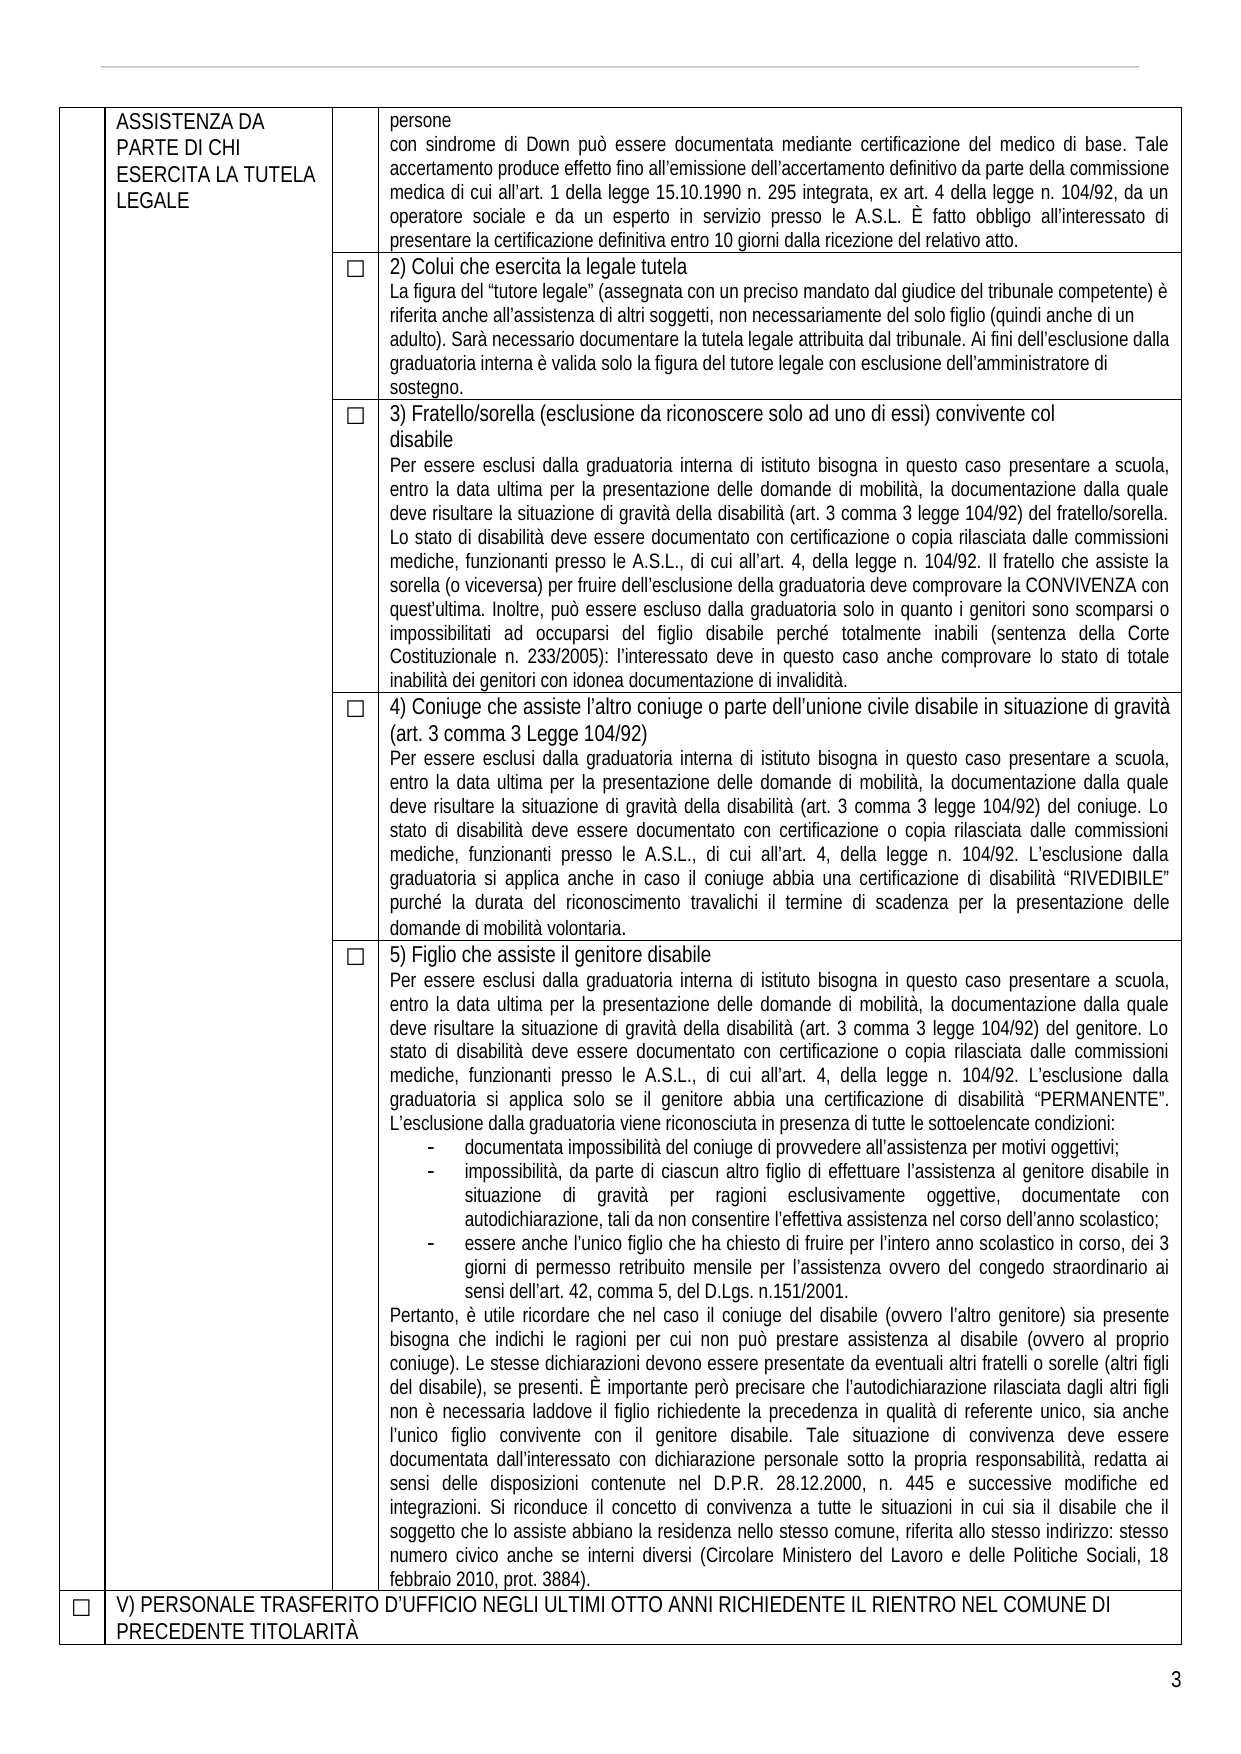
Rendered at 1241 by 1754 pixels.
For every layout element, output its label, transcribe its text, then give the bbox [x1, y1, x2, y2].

table_cell [333, 253, 378, 399]
table_cell 3) Fratello/sorella (esclusione da riconoscere solo ad uno di essi) convivente col disabile Per essere esclusi dalla graduatoria interna di istituto bisogna in questo caso presentare a scuola, entro la data ultima per la presentazione delle domande di mobilità, la documentazione dalla quale deve risultare la situazione di gravità della disabilità (art. 3 comma 3 legge 104/92) del fratello/sorella. Lo stato di disabilità deve essere documentato con certificazione o copia rilasciata dalle commissioni mediche, funzionanti presso le A.S.L., di cui all’art. 4, della legge n. 104/92. Il fratello che assiste la sorella (o viceversa) per fruire dell’esclusione della graduatoria deve comprovare la CONVIVENZA con quest’ultima. Inoltre, può essere escluso dalla graduatoria solo in quanto i genitori sono scomparsi o impossibilitati ad occuparsi del figlio disabile perché totalmente inabili (sentenza della Corte Costituzionale n. 233/2005): l’interessato deve in questo caso anche comprovare lo stato di totale inabilità dei genitori con idonea documentazione di invalidità. [379, 400, 1181, 692]
table_cell V) PERSONALE TRASFERITO D’UFFICIO NEGLI ULTIMI OTTO ANNI RICHIEDENTE IL RIENTRO NEL COMUNE DI PRECEDENTE TITOLARITÀ [106, 1591, 1181, 1644]
table_cell 5) Figlio che assiste il genitore disabile Per essere esclusi dalla graduatoria interna di istituto bisogna in questo caso presentare a scuola, entro la data ultima per la presentazione delle domande di mobilità, la documentazione dalla quale deve risultare la situazione di gravità della disabilità (art. 3 comma 3 legge 104/92) del genitore. Lo stato di disabilità deve essere documentato con certificazione o copia rilasciata dalle commissioni mediche, funzionanti presso le A.S.L., di cui all’art. 4, della legge n. 104/92. L’esclusione dalla graduatoria si applica solo se il genitore abbia una certificazione di disabilità “PERMANENTE”. L’esclusione dalla graduatoria viene riconosciuta in presenza di tutte le sottoelencate condizioni: documentata impossibilità del coniuge di provvedere all’assistenza per motivi oggettivi; impossibilità, da parte di ciascun altro figlio di effettuare l’assistenza al genitore disabile in situazione di gravità per ragioni esclusivamente oggettive, documentate con autodichiarazione, tali da non consentire l’effettiva assistenza nel corso dell’anno scolastico; essere anche l’unico figlio che ha chiesto di fruire per l’intero anno scolastico in corso, dei 3 giorni di permesso retribuito mensile per l’assistenza ovvero del congedo straordinario ai sensi dell’art. 42, comma 5, del D.Lgs. n.151/2001. Pertanto, è utile ricordare che nel caso il coniuge del disabile (ovvero l’altro genitore) sia presente bisogna che indichi le ragioni per cui non può prestare assistenza al disabile (ovvero al proprio coniuge). Le stesse dichiarazioni devono essere presentate da eventuali altri fratelli o sorelle (altri figli del disabile), se presenti. È importante però precisare che l’autodichiarazione rilasciata dagli altri figli non è necessaria laddove il figlio richiedente la precedenza in qualità di referente unico, sia anche l’unico figlio convivente con il genitore disabile. Tale situazione di convivenza deve essere documentata dall’interessato con dichiarazione personale sotto la propria responsabilità, redatta ai sensi delle disposizioni contenute nel D.P.R. 28.12.2000, n. 445 e successive modifiche ed integrazioni. Si riconduce il concetto di convivenza a tutte le situazioni in cui sia il disabile che il soggetto che lo assiste abbiano la residenza nello stesso comune, riferita allo stesso indirizzo: stesso numero civico anche se interni diversi (Circolare Ministero del Lavoro e delle Politiche Sociali, 18 febbraio 2010, prot. 3884). [379, 941, 1181, 1590]
table_cell [60, 1591, 104, 1644]
table_cell 4) Coniuge che assiste l’altro coniuge o parte dell’unione civile disabile in situazione di gravità (art. 3 comma 3 Legge 104/92) Per essere esclusi dalla graduatoria interna di istituto bisogna in questo caso presentare a scuola, entro la data ultima per la presentazione delle domande di mobilità, la documentazione dalla quale deve risultare la situazione di gravità della disabilità (art. 3 comma 3 legge 104/92) del coniuge. Lo stato di disabilità deve essere documentato con certificazione o copia rilasciata dalle commissioni mediche, funzionanti presso le A.S.L., di cui all’art. 4, della legge n. 104/92. L’esclusione dalla graduatoria si applica anche in caso il coniuge abbia una certificazione di disabilità “RIVEDIBILE” purché la durata del riconoscimento travalichi il termine di scadenza per la presentazione delle domande di mobilità volontaria. [379, 693, 1181, 940]
table_cell [333, 400, 378, 692]
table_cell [106, 108, 332, 1590]
table_cell 2) Colui che esercita la legale tutela La figura del “tutore legale” (assegnata con un preciso mandato dal giudice del tribunale competente) è riferita anche all’assistenza di altri soggetti, non necessariamente del solo figlio (quindi anche di un adulto). Sarà necessario documentare la tutela legale attribuita dal tribunale. Ai fini dell’esclusione dalla graduatoria interna è valida solo la figura del tutore legale con esclusione dell’amministratore di sostegno. [379, 253, 1181, 399]
table_cell [333, 693, 378, 940]
table_cell [333, 941, 378, 1590]
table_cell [379, 108, 1181, 252]
table_cell [60, 108, 104, 1590]
table_cell [333, 108, 378, 252]
